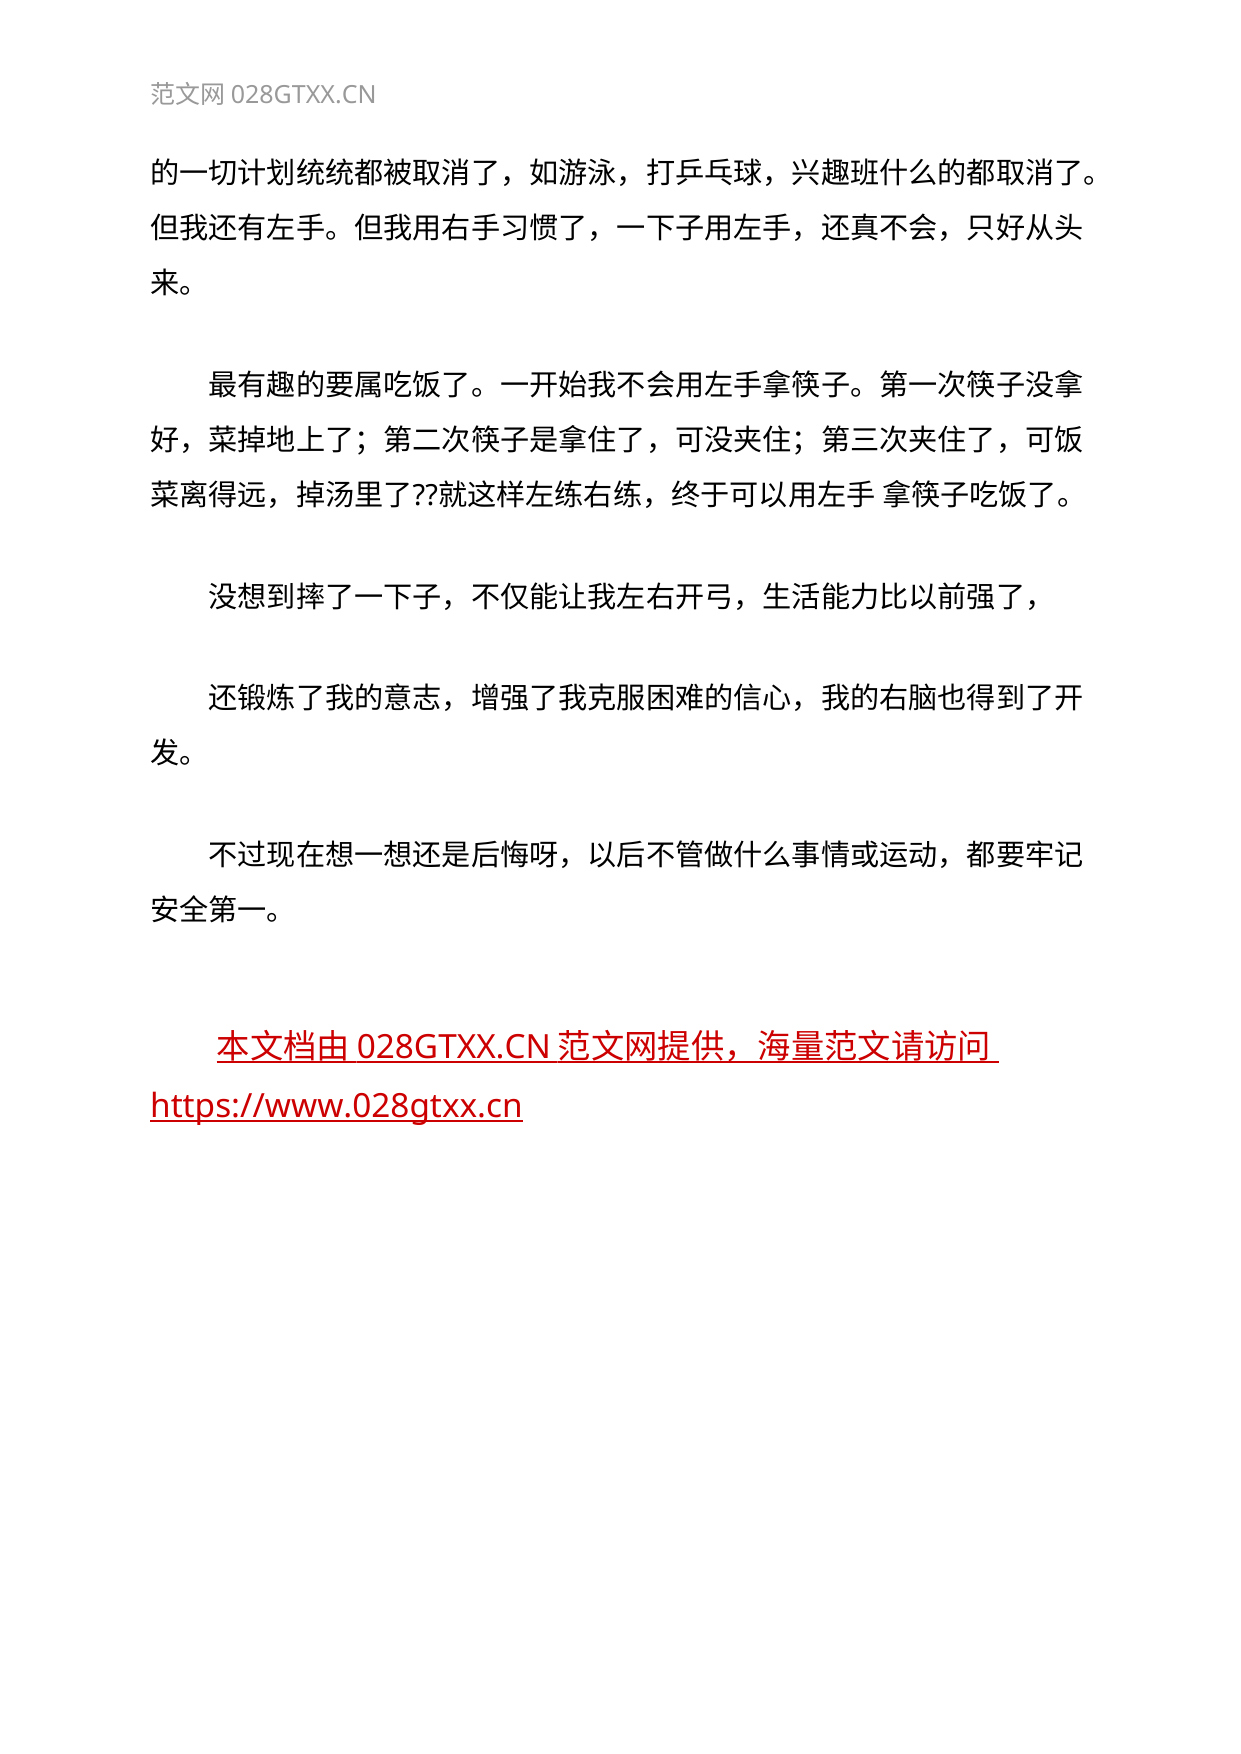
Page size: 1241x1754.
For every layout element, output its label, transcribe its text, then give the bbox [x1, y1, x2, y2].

text 还锻炼了我的意志，增强了我克服困难的信心，我的右脑也得到了开发。 [150, 675, 1090, 772]
text 本文档由028GTXX.CN范文网提供，海量范文请访问 https://www.028gtxx.cn [150, 1020, 1090, 1127]
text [150, 150, 1090, 302]
text 没想到摔了一下子，不仅能让我左右开弓，生活能力比以前强了， [150, 573, 1090, 616]
text 最有趣的要属吃饭了。一开始我不会用左手拿筷子。第一次筷子没拿好，菜掉地上了；第二次筷子是拿住了，可没夹住；第三次夹住了，可饭菜离得远，掉汤里了??就这样左练右练，终于可以用左手 拿筷子吃饭了。 [150, 362, 1090, 514]
text 不过现在想一想还是后悔呀，以后不管做什么事情或运动，都要牢记安全第一。 [150, 832, 1090, 929]
